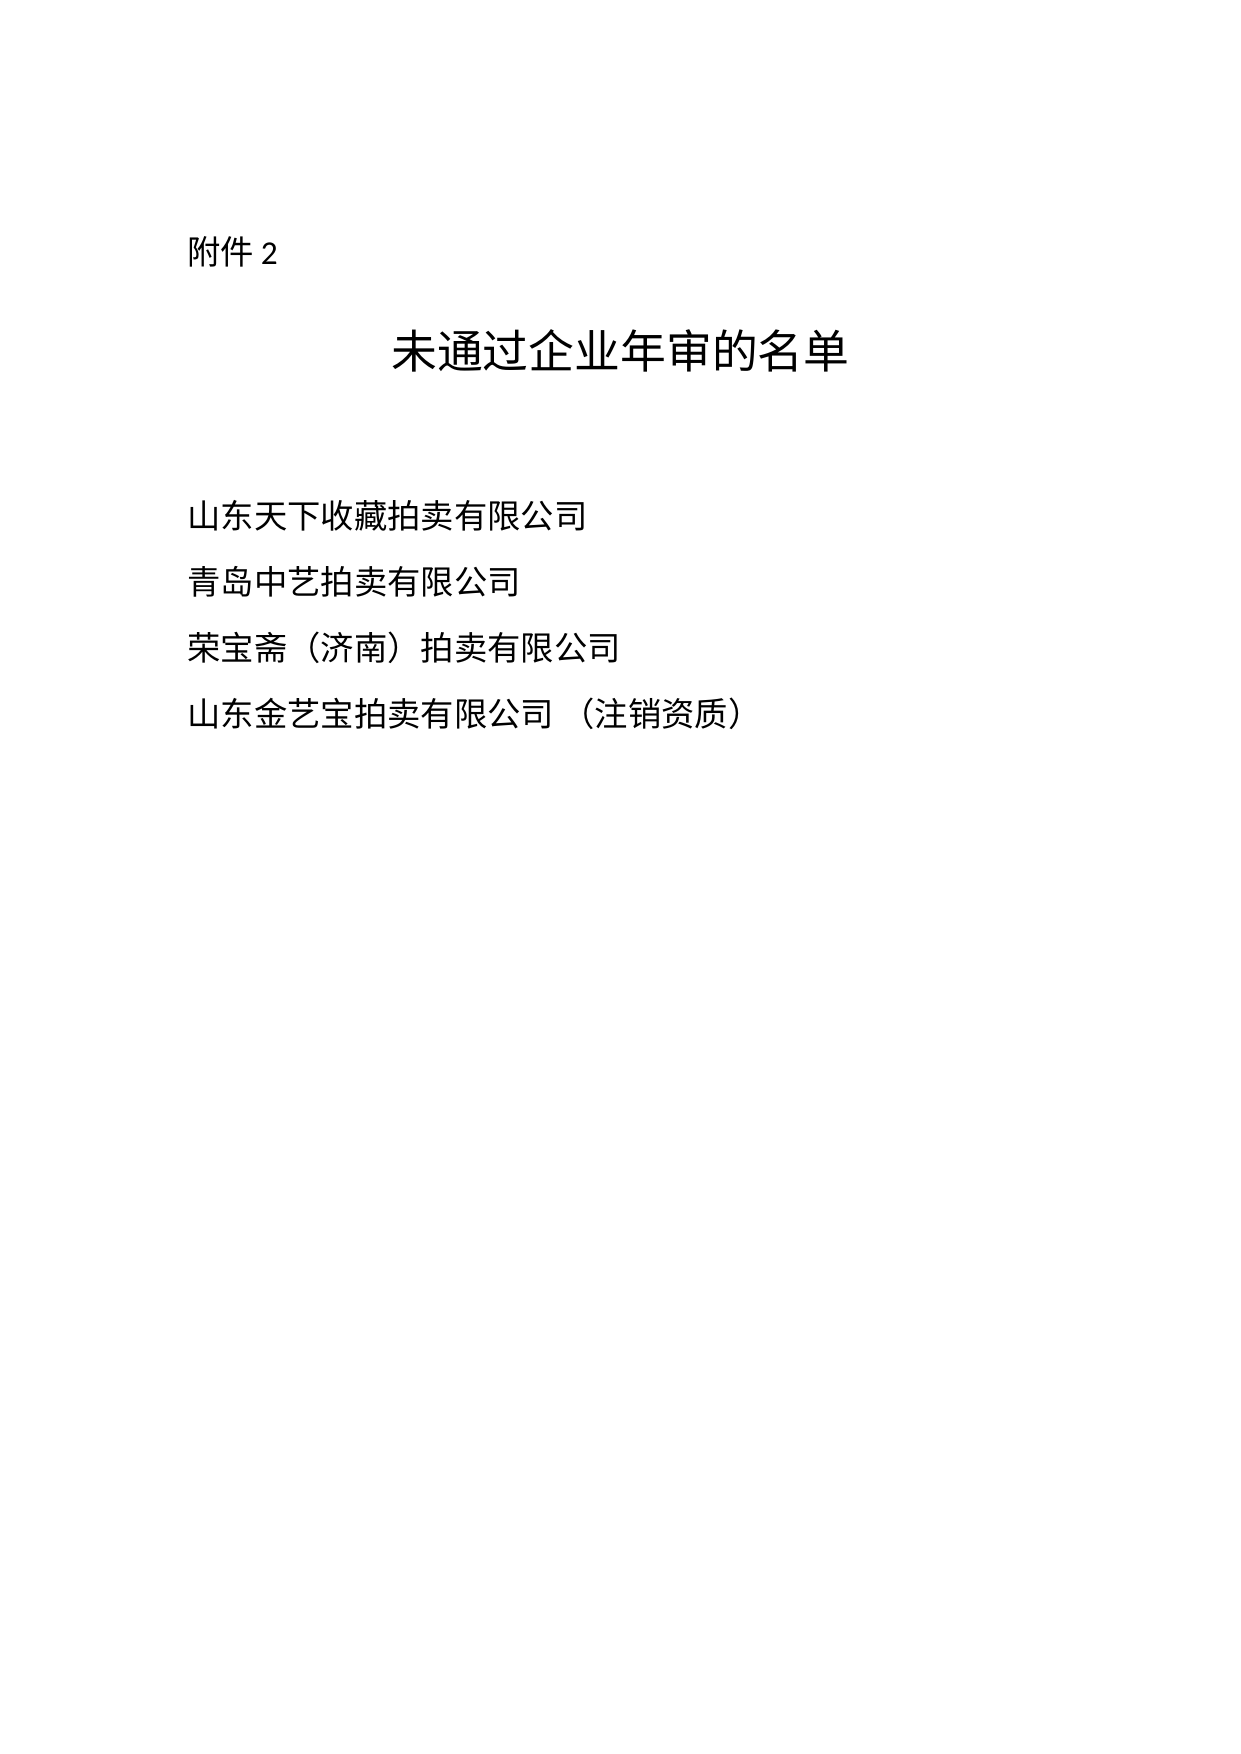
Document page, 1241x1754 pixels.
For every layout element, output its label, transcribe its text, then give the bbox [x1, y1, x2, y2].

text 附件2 [187, 217, 1053, 283]
text 山东天下收藏拍卖有限公司 [187, 481, 1053, 547]
text 青岛中艺拍卖有限公司 [187, 547, 1053, 613]
text 未通过企业年审的名单 [187, 283, 1053, 415]
text 山东金艺宝拍卖有限公司 （注销资质） [187, 679, 1053, 745]
text 荣宝斋（济南）拍卖有限公司 [187, 613, 1053, 679]
